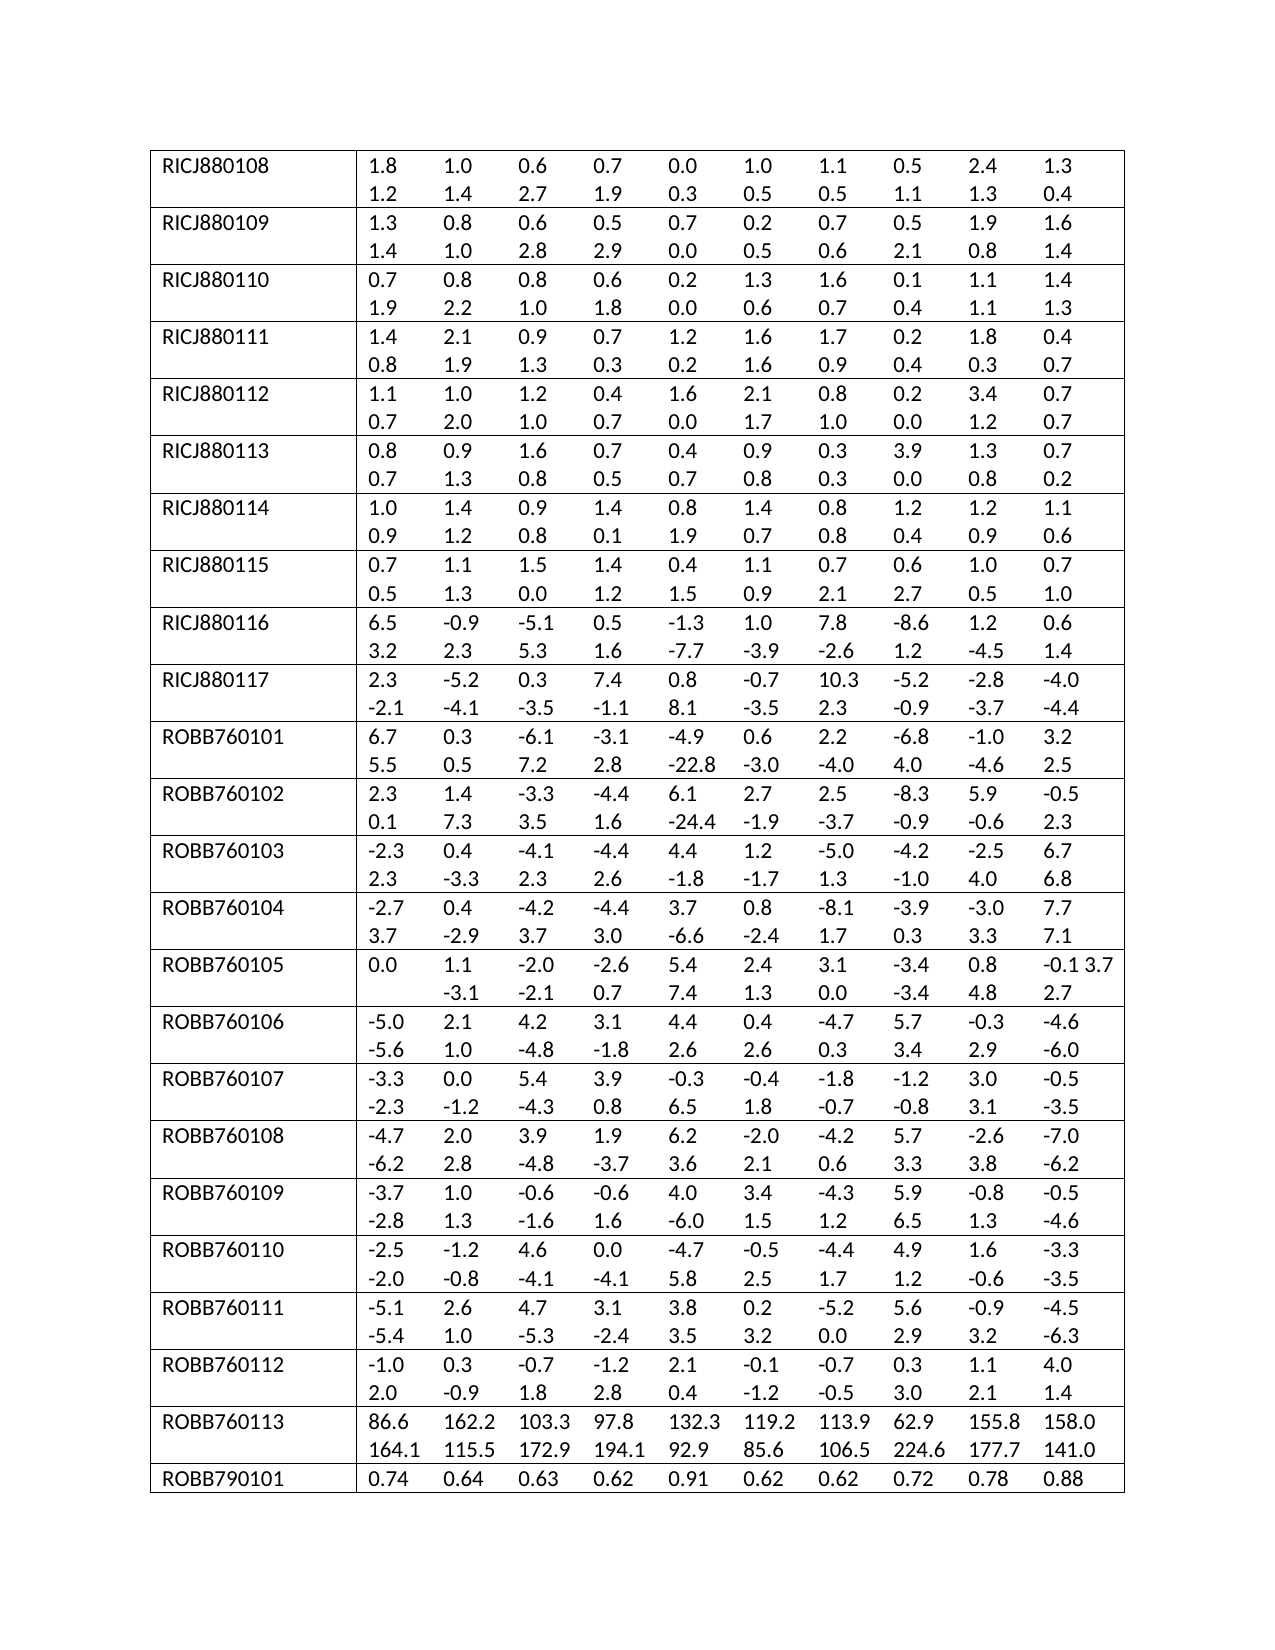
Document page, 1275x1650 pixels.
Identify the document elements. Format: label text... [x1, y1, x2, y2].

table_cell ROBB760103 [151, 836, 356, 892]
table_cell ROBB760112 [151, 1350, 356, 1406]
table_cell 0.8 0.9 1.6 0.7 0.4 0.9 0.3 3.9 1.3 0.7 0.7 1.3 0.8 0.5 0.7 0.8 0.3 0.0 0.8 0.2 [357, 436, 1124, 492]
table_cell ROBB790101 [151, 1464, 356, 1492]
table_cell -4.7 2.0 3.9 1.9 6.2 -2.0 -4.2 5.7 -2.6 -7.0 -6.2 2.8 -4.8 -3.7 3.6 2.1 0.6 3.3 3.8 -6.2 [357, 1121, 1124, 1177]
table_cell -3.7 1.0 -0.6 -0.6 4.0 3.4 -4.3 5.9 -0.8 -0.5 -2.8 1.3 -1.6 1.6 -6.0 1.5 1.2 6.5 1.3 -4.6 [357, 1179, 1124, 1234]
table_cell 86.6 162.2 103.3 97.8 132.3 119.2 113.9 62.9 155.8 158.0 164.1 115.5 172.9 194.1 92.9 85.6 106.5 224.6 177.7 141.0 [357, 1407, 1124, 1463]
table_cell -2.3 0.4 -4.1 -4.4 4.4 1.2 -5.0 -4.2 -2.5 6.7 2.3 -3.3 2.3 2.6 -1.8 -1.7 1.3 -1.0 4.0 6.8 [357, 836, 1124, 892]
table_cell -3.3 0.0 5.4 3.9 -0.3 -0.4 -1.8 -1.2 3.0 -0.5 -2.3 -1.2 -4.3 0.8 6.5 1.8 -0.7 -0.8 3.1 -3.5 [357, 1064, 1124, 1120]
table_cell 6.5 -0.9 -5.1 0.5 -1.3 1.0 7.8 -8.6 1.2 0.6 3.2 2.3 5.3 1.6 -7.7 -3.9 -2.6 1.2 -4.5 1.4 [357, 608, 1124, 664]
table_cell 1.4 2.1 0.9 0.7 1.2 1.6 1.7 0.2 1.8 0.4 0.8 1.9 1.3 0.3 0.2 1.6 0.9 0.4 0.3 0.7 [357, 322, 1124, 378]
table_cell RICJ880114 [151, 494, 356, 549]
table_cell RICJ880108 [151, 151, 356, 207]
table_cell RICJ880117 [151, 665, 356, 721]
table_cell ROBB760113 [151, 1407, 356, 1463]
table_cell RICJ880115 [151, 551, 356, 607]
table_cell -5.0 2.1 4.2 3.1 4.4 0.4 -4.7 5.7 -0.3 -4.6 -5.6 1.0 -4.8 -1.8 2.6 2.6 0.3 3.4 2.9 -6.0 [357, 1007, 1124, 1063]
table_cell -1.0 0.3 -0.7 -1.2 2.1 -0.1 -0.7 0.3 1.1 4.0 2.0 -0.9 1.8 2.8 0.4 -1.2 -0.5 3.0 2.1 1.4 [357, 1350, 1124, 1406]
table_cell ROBB760108 [151, 1121, 356, 1177]
table_cell 1.0 1.4 0.9 1.4 0.8 1.4 0.8 1.2 1.2 1.1 0.9 1.2 0.8 0.1 1.9 0.7 0.8 0.4 0.9 0.6 [357, 494, 1124, 549]
table_cell RICJ880111 [151, 322, 356, 378]
table_cell 1.1 1.0 1.2 0.4 1.6 2.1 0.8 0.2 3.4 0.7 0.7 2.0 1.0 0.7 0.0 1.7 1.0 0.0 1.2 0.7 [357, 379, 1124, 435]
table_cell 0.7 1.1 1.5 1.4 0.4 1.1 0.7 0.6 1.0 0.7 0.5 1.3 0.0 1.2 1.5 0.9 2.1 2.7 0.5 1.0 [357, 551, 1124, 607]
table_cell RICJ880113 [151, 436, 356, 492]
table_cell RICJ880112 [151, 379, 356, 435]
table_cell 2.3 1.4 -3.3 -4.4 6.1 2.7 2.5 -8.3 5.9 -0.5 0.1 7.3 3.5 1.6 -24.4 -1.9 -3.7 -0.9 -0.6 2.3 [357, 779, 1124, 835]
table_cell -2.5 -1.2 4.6 0.0 -4.7 -0.5 -4.4 4.9 1.6 -3.3 -2.0 -0.8 -4.1 -4.1 5.8 2.5 1.7 1.2 -0.6 -3.5 [357, 1236, 1124, 1292]
table_cell 0.0 1.1 -2.0 -2.6 5.4 2.4 3.1 -3.4 0.8 -0.1 3.7 -3.1 -2.1 0.7 7.4 1.3 0.0 -3.4 4.8 2.7 [357, 950, 1124, 1006]
table_cell ROBB760105 [151, 950, 356, 1006]
table_cell 2.3 -5.2 0.3 7.4 0.8 -0.7 10.3 -5.2 -2.8 -4.0 -2.1 -4.1 -3.5 -1.1 8.1 -3.5 2.3 -0.9 -3.7 -4.4 [357, 665, 1124, 721]
table_cell -2.7 0.4 -4.2 -4.4 3.7 0.8 -8.1 -3.9 -3.0 7.7 3.7 -2.9 3.7 3.0 -6.6 -2.4 1.7 0.3 3.3 7.1 [357, 893, 1124, 949]
table_cell -5.1 2.6 4.7 3.1 3.8 0.2 -5.2 5.6 -0.9 -4.5 -5.4 1.0 -5.3 -2.4 3.5 3.2 0.0 2.9 3.2 -6.3 [357, 1293, 1124, 1349]
table_cell 0.7 0.8 0.8 0.6 0.2 1.3 1.6 0.1 1.1 1.4 1.9 2.2 1.0 1.8 0.0 0.6 0.7 0.4 1.1 1.3 [357, 265, 1124, 321]
table_cell ROBB760104 [151, 893, 356, 949]
table_cell RICJ880116 [151, 608, 356, 664]
table_cell ROBB760101 [151, 722, 356, 778]
table_cell 6.7 0.3 -6.1 -3.1 -4.9 0.6 2.2 -6.8 -1.0 3.2 5.5 0.5 7.2 2.8 -22.8 -3.0 -4.0 4.0 -4.6 2.5 [357, 722, 1124, 778]
table_cell ROBB760111 [151, 1293, 356, 1349]
table_cell ROBB760109 [151, 1179, 356, 1234]
table_cell ROBB760110 [151, 1236, 356, 1292]
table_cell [357, 1464, 1124, 1492]
table_cell ROBB760106 [151, 1007, 356, 1063]
table_cell RICJ880110 [151, 265, 356, 321]
table_cell 1.8 1.0 0.6 0.7 0.0 1.0 1.1 0.5 2.4 1.3 1.2 1.4 2.7 1.9 0.3 0.5 0.5 1.1 1.3 0.4 [357, 151, 1124, 207]
table_cell 1.3 0.8 0.6 0.5 0.7 0.2 0.7 0.5 1.9 1.6 1.4 1.0 2.8 2.9 0.0 0.5 0.6 2.1 0.8 1.4 [357, 208, 1124, 264]
table_cell RICJ880109 [151, 208, 356, 264]
table_cell ROBB760102 [151, 779, 356, 835]
table_cell ROBB760107 [151, 1064, 356, 1120]
